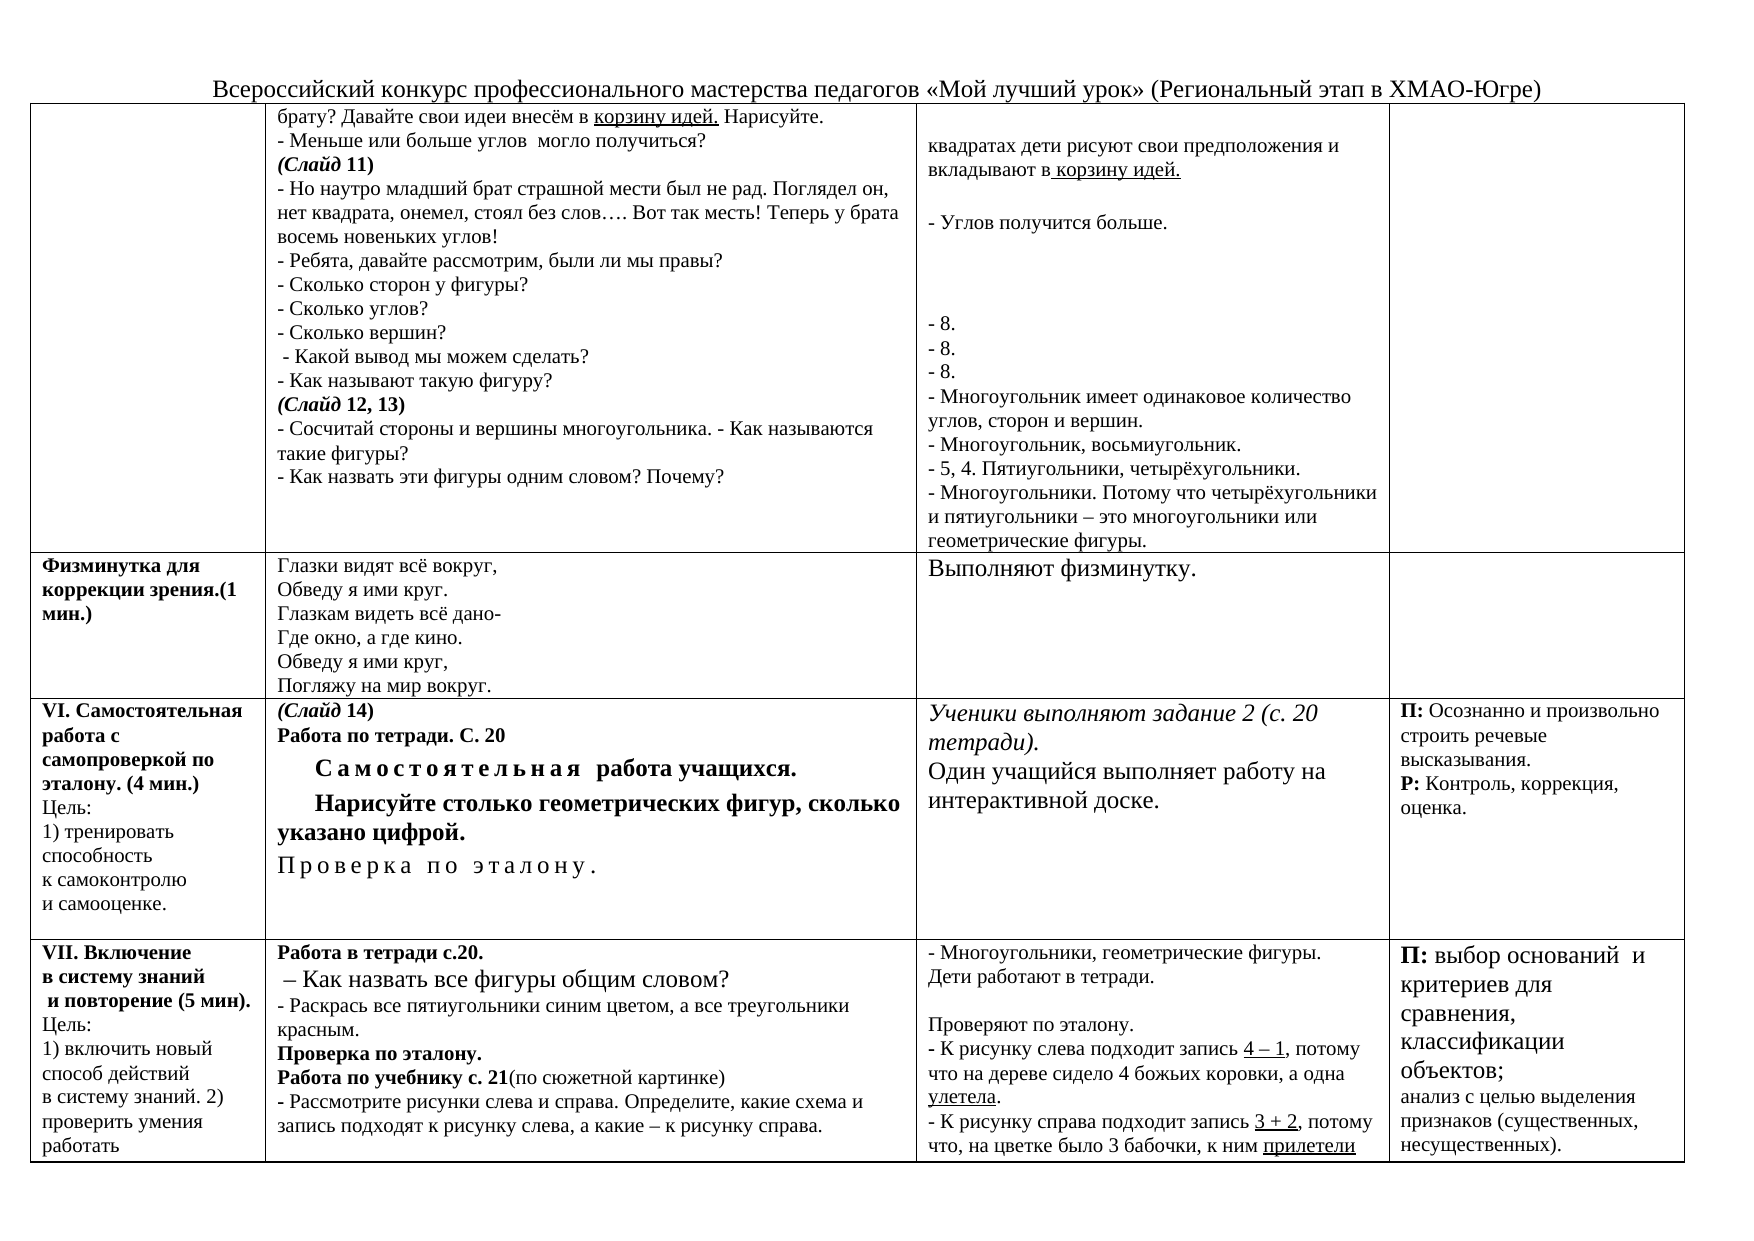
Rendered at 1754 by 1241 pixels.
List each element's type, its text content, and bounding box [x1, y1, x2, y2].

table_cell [31, 104, 265, 552]
table_cell (Слайд 14) Работа по тетради. С. 20 Самостоятельная работа учащихся. Нарисуйте столько геометрических фигур, сколько указано цифрой. Проверка по эталону. [266, 699, 916, 939]
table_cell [1390, 104, 1684, 552]
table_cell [917, 940, 1389, 1161]
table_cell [917, 104, 1389, 552]
table_cell П: Осознанно и произвольно строить речевые высказывания. Р: Контроль, коррекция, оценка. [1390, 699, 1684, 939]
table_cell Выполняют физминутку. [917, 553, 1389, 697]
table_cell Глазки видят всё вокруг, Обведу я ими круг. Глазкам видеть всё дано- Где окно, а где кино. Обведу я ими круг, Погляжу на мир вокруг. [266, 553, 916, 697]
table_cell [1390, 553, 1684, 697]
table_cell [31, 940, 265, 1161]
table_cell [266, 940, 916, 1161]
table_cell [1390, 940, 1684, 1161]
table_cell Физминутка для коррекции зрения.(1 мин.) [31, 553, 265, 697]
table_cell VI. Самостоятельная работа с самопроверкой по эталону. (4 мин.) Цель: 1) тренировать способность к самоконтролю и самооценке. [31, 699, 265, 939]
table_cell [266, 104, 916, 552]
table_cell Ученики выполняют задание 2 (с. 20 тетради). Один учащийся выполняет работу на интерактивной доске. [917, 699, 1389, 939]
